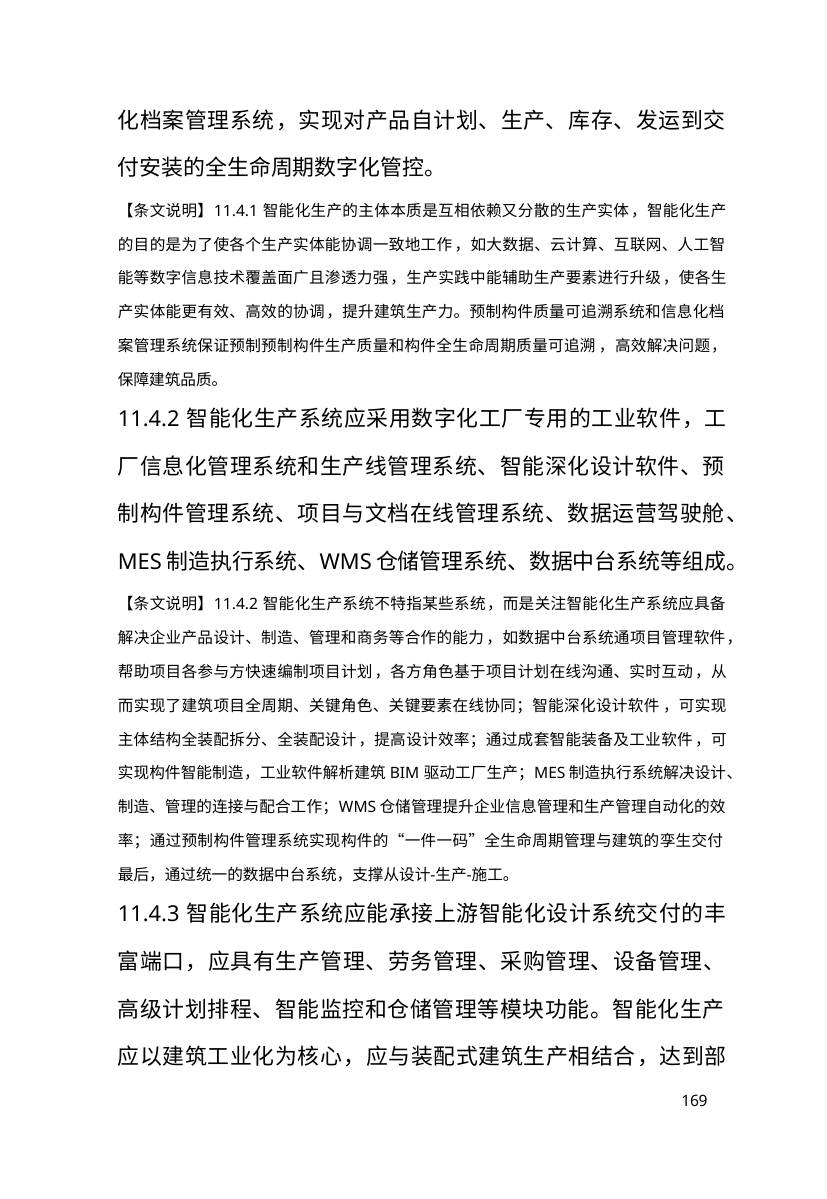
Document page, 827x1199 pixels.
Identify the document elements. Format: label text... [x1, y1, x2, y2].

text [118, 103, 727, 182]
text 【条文说明】11.4.1 智能化生产的主体本质是互相依赖又分散的生产实体，智能化生产的目的是为了使各个生产实体能协调一致地工作，如大数据、云计算、互联网、人工智能等数字信息技术覆盖面广且渗透力强，生产实践中能辅助生产要素进行升级，使各生产实体能更有效、高效的协调，提升建筑生产力。预制构件质量可追溯系统和信息化档案管理系统保证预制预制构件生产质量和构件全生命周期质量可追溯，高效解决问题，保障建筑品质。 [118, 198, 727, 390]
text 11.4.2 智能化生产系统采用数字化工厂专用的工业软件，工厂信息化管理系统和生产线管理系统、智能深化设计软件、预制构件管理系统、项目与文档在线管理系统、数据运营驾驶舱、MES制造执行系统、WMS仓储管理系统、数据中台系统等组成。 [118, 401, 727, 575]
text 【条文说明】11.4.2 智能化生产系统不特指某些系统，而是关注智能化生产系统应具备解决企业产品设计、制造、管理和商务等合作的能力，如数据中台系统通项目管理软件，帮助项目各参与方快速编制项目计划，各方角色基于项目计划在线沟通、实时互动，从而实现了建筑项目全周期、关键角色、关键要素在线协同；智能深化设计软件，可实现主体结构全装配拆分、全装配设计，提高设计效率；通过成套智能装备及工业软件，可实现构件智能制造，工业软件解析建筑 BIM 驱动工厂生产；MES制造执行系统解决设计、制造、管理的连接与配合工作；WMS仓储管理提升企业信息管理和生产管理自动化的效率；通过预制构件管理系统实现构件的“一件一码”全生命周期管理与建筑的孪生交付最后，通过统一的数据中台系统，支撑从设计-生产-施工。 [118, 591, 727, 885]
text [118, 896, 727, 1071]
